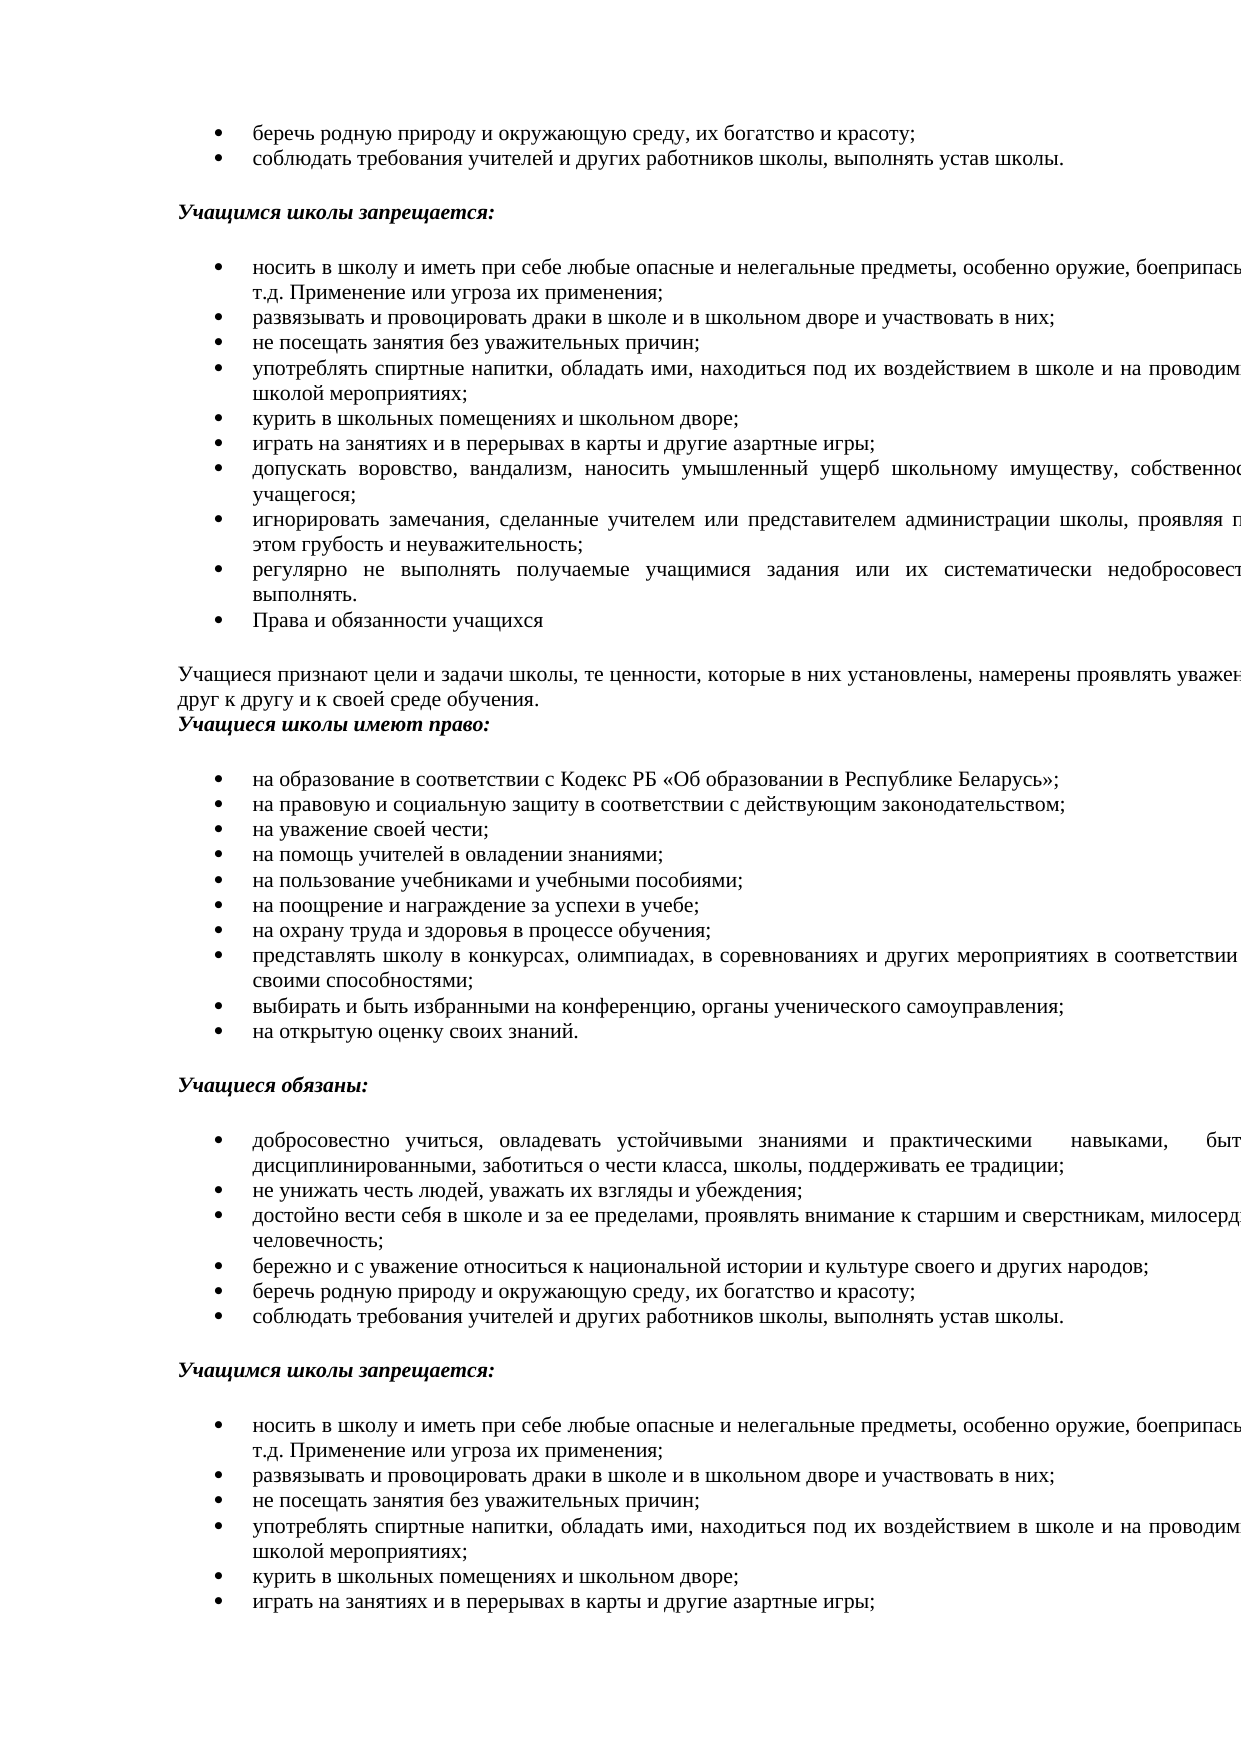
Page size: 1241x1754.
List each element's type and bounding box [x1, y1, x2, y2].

table_header [176, 118, 1240, 1615]
